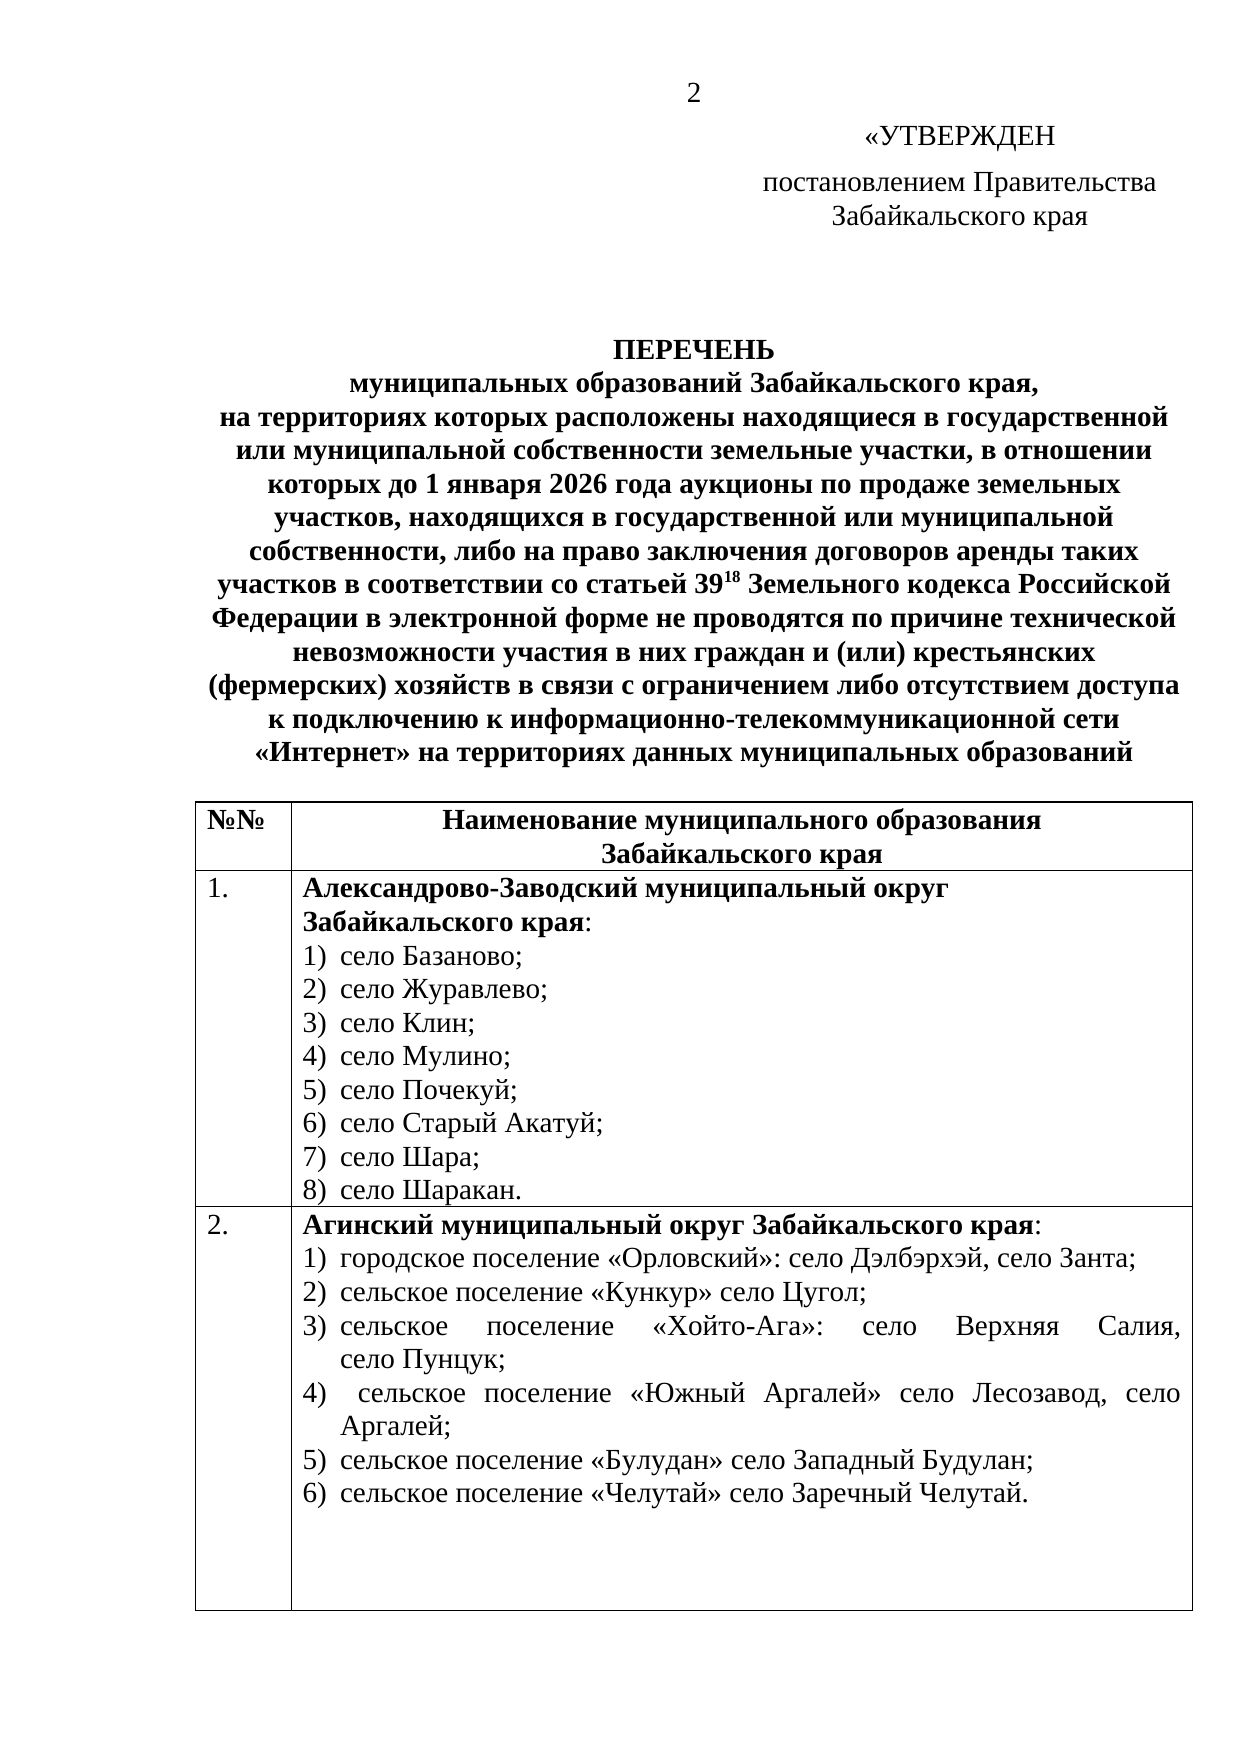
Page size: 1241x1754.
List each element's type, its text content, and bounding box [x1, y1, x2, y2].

table_cell Александрово-Заводский муниципальный округ Забайкальского края: село Базаново; село Журавлево; село Клин; село Мулино; село Почекуй; село Старый Акатуй; село Шара; село Шаракан. [292, 871, 1192, 1206]
text на территориях которых расположены находящиеся в государственной или муниципальной собственности земельные участки, в отношении которых до 1 января 2026 года аукционы по продаже земельных участков, находящихся в государственной или муниципальной собственности, либо на право заключения договоров аренды таких участков в соответствии со статьей 3918 Земельного кодекса Российской Федерации в электронной форме не проводятся по причине технической невозможности участия в них граждан и (или) крестьянских (фермерских) хозяйств в связи с ограничением либо отсутствием доступа к подключению к информационно-телекоммуникационной сети «Интернет» на территориях данных муниципальных образований [207, 399, 1181, 768]
table_cell 2. [196, 1207, 291, 1609]
table_header Наименование муниципального образования Забайкальского края [292, 803, 1192, 869]
text постановлением Правительства [738, 164, 1181, 198]
table_cell 1. [196, 871, 291, 1206]
text Забайкальского края [738, 198, 1181, 231]
text «УТВЕРЖДЕН [738, 118, 1181, 152]
table_header №№ [196, 803, 291, 869]
text муниципальных образований Забайкальского края, [207, 365, 1181, 399]
table_cell Агинский муниципальный округ Забайкальского края: городское поселение «Орловский»: село Дэлбэрхэй, село Занта; сельское поселение «Кункур» село Цугол; сельское поселение «Хойто-Ага»: село Верхняя Салия, село Пунцук; сельское поселение «Южный Аргалей» село Лесозавод, село Аргалей; сельское поселение «Булудан» село Западный Будулан; сельское поселение «Челутай» село Заречный Челутай. [292, 1207, 1192, 1609]
text ПЕРЕЧЕНЬ [207, 332, 1181, 365]
